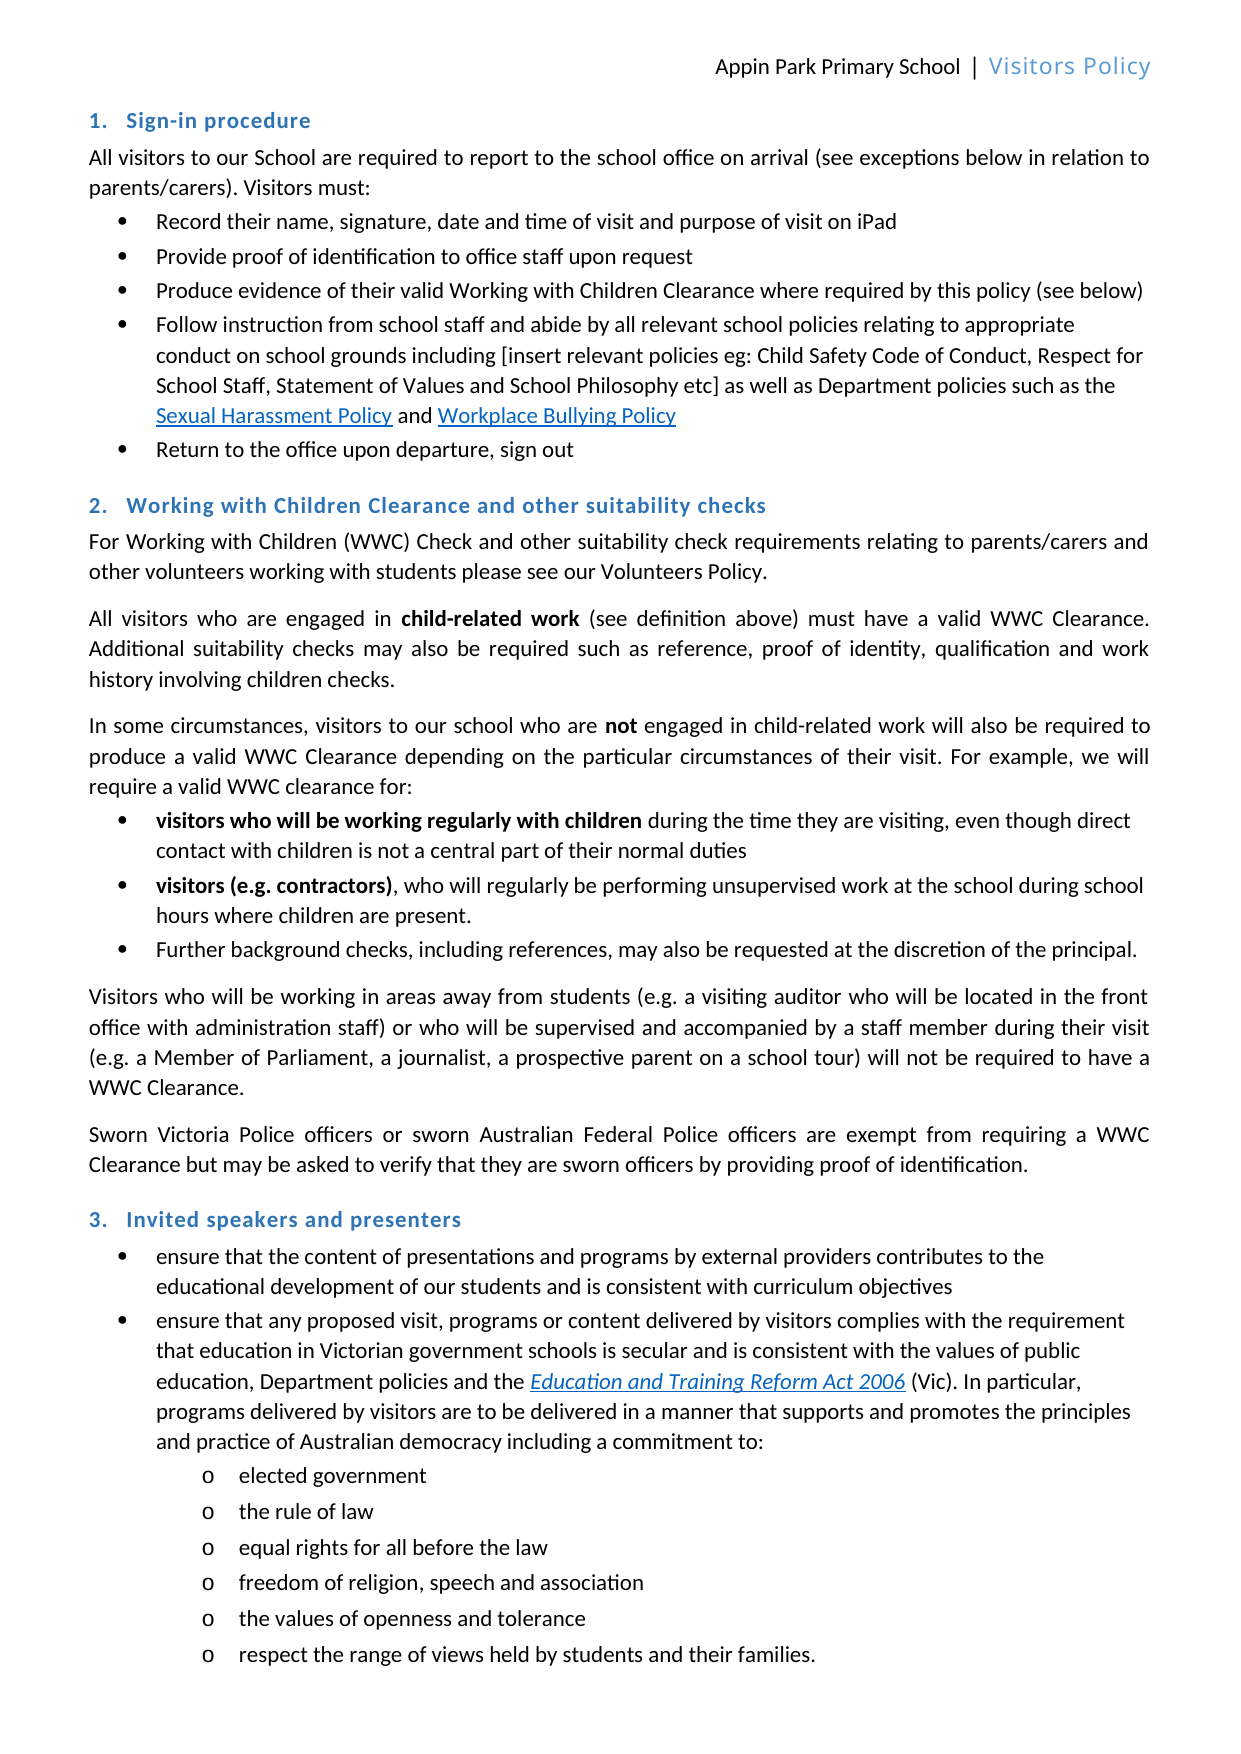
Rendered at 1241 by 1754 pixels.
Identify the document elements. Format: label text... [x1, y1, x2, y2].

text Further background checks, including references, may also be requested at the discretion of the principal. [118, 936, 1152, 964]
subtitle Working with Children Clearance and other suitability checks [89, 491, 1152, 519]
text For Working with Children (WWC) Check and other suitability check requirements relating to parents/carers and other volunteers working with students please see our Volunteers Policy. [89, 527, 1152, 586]
subtitle Sign-in procedure [89, 106, 1152, 134]
text visitors (e.g. contractors), who will regularly be performing unsupervised work at the school during school hours where children are present. [118, 871, 1152, 929]
text ensure that the content of presentations and programs by external providers contributes to the educational development of our students and is consistent with curriculum objectives [118, 1242, 1152, 1300]
text Record their name, signature, date and time of visit and purpose of visit on iPad [118, 207, 1152, 236]
list All visitors to our School are required to report to the school office on arrival (see exceptions below in relation to parents/carers). Visitors must: [89, 143, 1152, 201]
list freedom of religion, speech and association [201, 1568, 1152, 1598]
subtitle Invited speakers and presenters [89, 1205, 1152, 1233]
text Return to the office upon departure, sign out [118, 436, 1152, 464]
list the values of openness and tolerance [201, 1604, 1152, 1633]
list In some circumstances, visitors to our school who are not engaged in child-related work will also be required to produce a valid WWC Clearance depending on the particular circumstances of their visit. For example, we will require a valid WWC clearance for: [89, 712, 1152, 800]
text ensure that any proposed visit, programs or content delivered by visitors complies with the requirement that education in Victorian government schools is secular and is consistent with the values of public education, Department policies and the Education and Training Reform Act 2006 (Vic). In particular, programs delivered by visitors are to be delivered in a manner that supports and promotes the principles and practice of Australian democracy including a commitment to: [118, 1306, 1152, 1455]
text visitors who will be working regularly with children during the time they are visiting, even though direct contact with children is not a central part of their normal duties [118, 806, 1152, 865]
text All visitors who are engaged in child-related work (see definition above) must have a valid WWC Clearance. Additional suitability checks may also be required such as reference, proof of identity, qualification and work history involving children checks. [89, 604, 1152, 693]
list respect the range of views held by students and their families. [201, 1640, 1152, 1669]
text Sworn Victoria Police officers or sworn Australian Federal Police officers are exempt from requiring a WWC Clearance but may be asked to verify that they are sworn officers by providing proof of identification. [89, 1120, 1152, 1178]
list Visitors who will be working in areas away from students (e.g. a visiting auditor who will be located in the front office with administration staff) or who will be supervised and accompanied by a staff member during their visit (e.g. a Member of Parliament, a journalist, a prospective parent on a school tour) will not be required to have a WWC Clearance. [89, 982, 1152, 1101]
list elected government [201, 1462, 1152, 1491]
text Provide proof of identification to office staff upon request [118, 242, 1152, 270]
list equal rights for all before the law [201, 1533, 1152, 1562]
text Produce evidence of their valid Working with Children Clearance where required by this policy (see below) [118, 276, 1152, 304]
text Follow instruction from school staff and abide by all relevant school policies relating to appropriate conduct on school grounds including [insert relevant policies eg: Child Safety Code of Conduct, Respect for School Staff, Statement of Values and School Philosophy etc] as well as Department policies such as the Sexual Harassment Policy and Workplace Bullying Policy [118, 311, 1152, 429]
list the rule of law [201, 1497, 1152, 1526]
